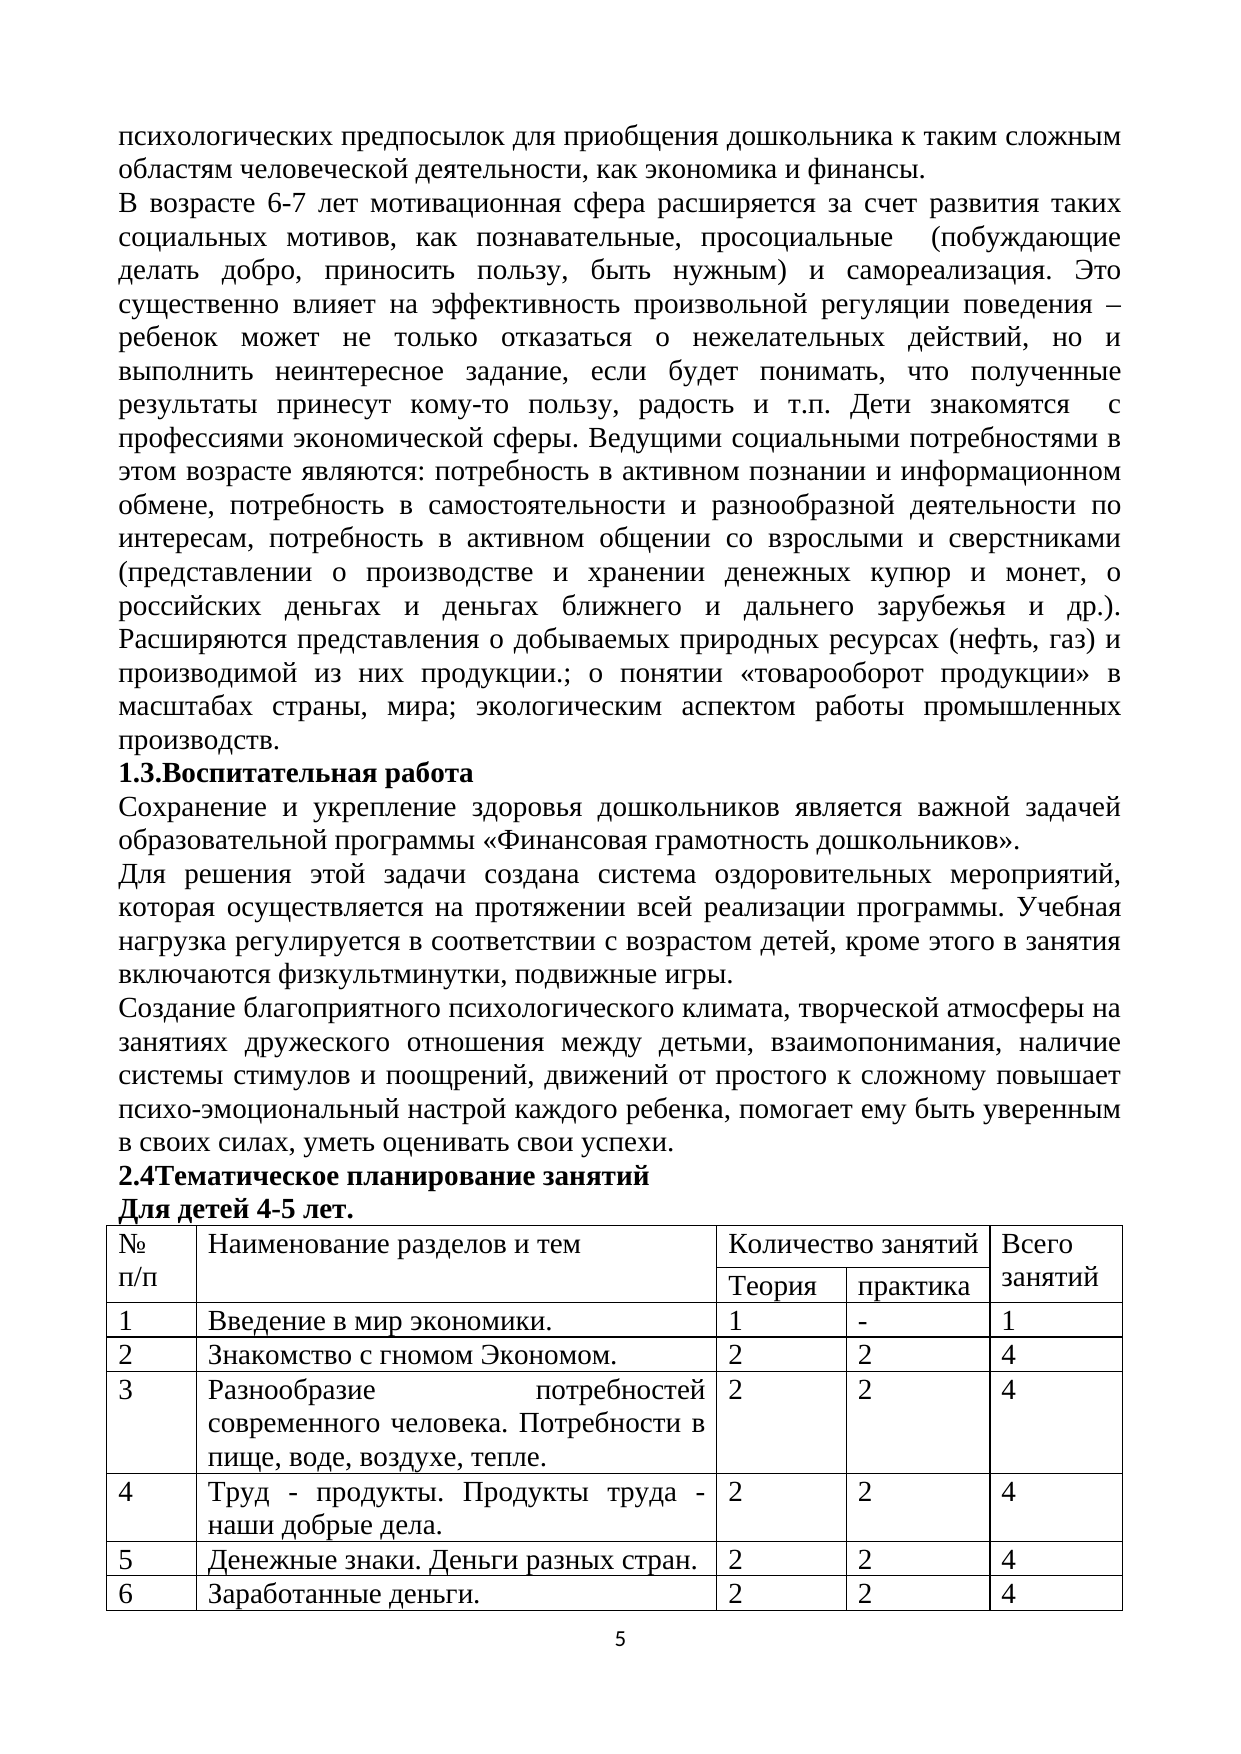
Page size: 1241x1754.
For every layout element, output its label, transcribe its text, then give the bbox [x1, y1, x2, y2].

table_cell 4 [991, 1372, 1122, 1473]
table_cell 4 [991, 1576, 1122, 1610]
table_cell 1 [107, 1303, 196, 1336]
table_cell - [847, 1303, 989, 1336]
table_cell 2 [847, 1338, 989, 1371]
table_cell 4 [991, 1474, 1122, 1541]
text Создание благоприятного психологического климата, творческой атмосферы на занятиях дружеского отношения между детьми, взаимопонимания, наличие системы стимулов и поощрений, движений от простого к сложному повышает психо-эмоциональный настрой каждого ребенка, помогает ему быть уверенным в своих силах, уметь оценивать свои успехи. [118, 990, 1122, 1158]
table_header № п/п [107, 1226, 196, 1302]
table_cell 2 [717, 1542, 846, 1575]
table_cell Денежные знаки. Деньги разных стран. [197, 1542, 716, 1575]
table_cell 2 [717, 1372, 846, 1473]
text В возрасте 6-7 лет мотивационная сфера расширяется за счет развития таких социальных мотивов, как познавательные, просоциальные (побуждающие делать добро, приносить пользу, быть нужным) и самореализация. Это существенно влияет на эффективность произвольной регуляции поведения – ребенок может не только отказаться о нежелательных действий, но и выполнить неинтересное задание, если будет понимать, что полученные результаты принесут кому-то пользу, радость и т.п. Дети знакомятся с профессиями экономической сферы. Ведущими социальными потребностями в этом возрасте являются: потребность в активном познании и информационном обмене, потребность в самостоятельности и разнообразной деятельности по интересам, потребность в активном общении со взрослыми и сверстниками (представлении о производстве и хранении денежных купюр и монет, о российских деньгах и деньгах ближнего и дальнего зарубежья и др.). Расширяются представления о добываемых природных ресурсах (нефть, газ) и производимой из них продукции.; о понятии «товарооборот продукции» в масштабах страны, мира; экологическим аспектом работы промышленных производств. [118, 185, 1122, 755]
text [118, 118, 1122, 185]
table_cell 2 [107, 1338, 196, 1371]
table_cell 1 [991, 1303, 1122, 1336]
table_cell 1 [717, 1303, 846, 1336]
table_cell Знакомство с гномом Экономом. [197, 1338, 716, 1371]
table_cell 2 [847, 1576, 989, 1610]
table_cell 2 [717, 1474, 846, 1541]
table_cell 6 [107, 1576, 196, 1610]
table_cell 2 [847, 1474, 989, 1541]
text Для детей 4-5 лет. [118, 1191, 1122, 1225]
table_cell Разнообразие потребностей современного человека. Потребности в пище, воде, воздухе, тепле. [197, 1372, 716, 1473]
table_header Всего занятий [991, 1226, 1122, 1302]
text 2.4Тематическое планирование занятий [118, 1158, 1122, 1191]
table_cell Заработанные деньги. [197, 1576, 716, 1610]
table_cell Труд - продукты. Продукты труда -наши добрые дела. [197, 1474, 716, 1541]
table_cell 2 [847, 1372, 989, 1473]
table_cell 4 [991, 1542, 1122, 1575]
table_cell 4 [107, 1474, 196, 1541]
table_cell Введение в мир экономики. [197, 1303, 716, 1336]
table_cell 4 [991, 1338, 1122, 1371]
table_cell 2 [717, 1576, 846, 1610]
text Для решения этой задачи создана система оздоровительных мероприятий, которая осуществляется на протяжении всей реализации программы. Учебная нагрузка регулируется в соответствии с возрастом детей, кроме этого в занятия включаются физкультминутки, подвижные игры. [118, 856, 1122, 990]
text Сохранение и укрепление здоровья дошкольников является важной задачей образовательной программы «Финансовая грамотность дошкольников». [118, 789, 1122, 856]
table_cell 3 [107, 1372, 196, 1473]
table_cell 5 [107, 1542, 196, 1575]
list 1.3.Воспитательная работа [118, 755, 1122, 789]
table_header Количество занятий [717, 1226, 989, 1267]
table_cell 2 [847, 1542, 989, 1575]
table_cell практика [847, 1268, 989, 1302]
table_cell 2 [717, 1338, 846, 1371]
table_cell Теория [717, 1268, 846, 1302]
table_header Наименование разделов и тем [197, 1226, 716, 1302]
